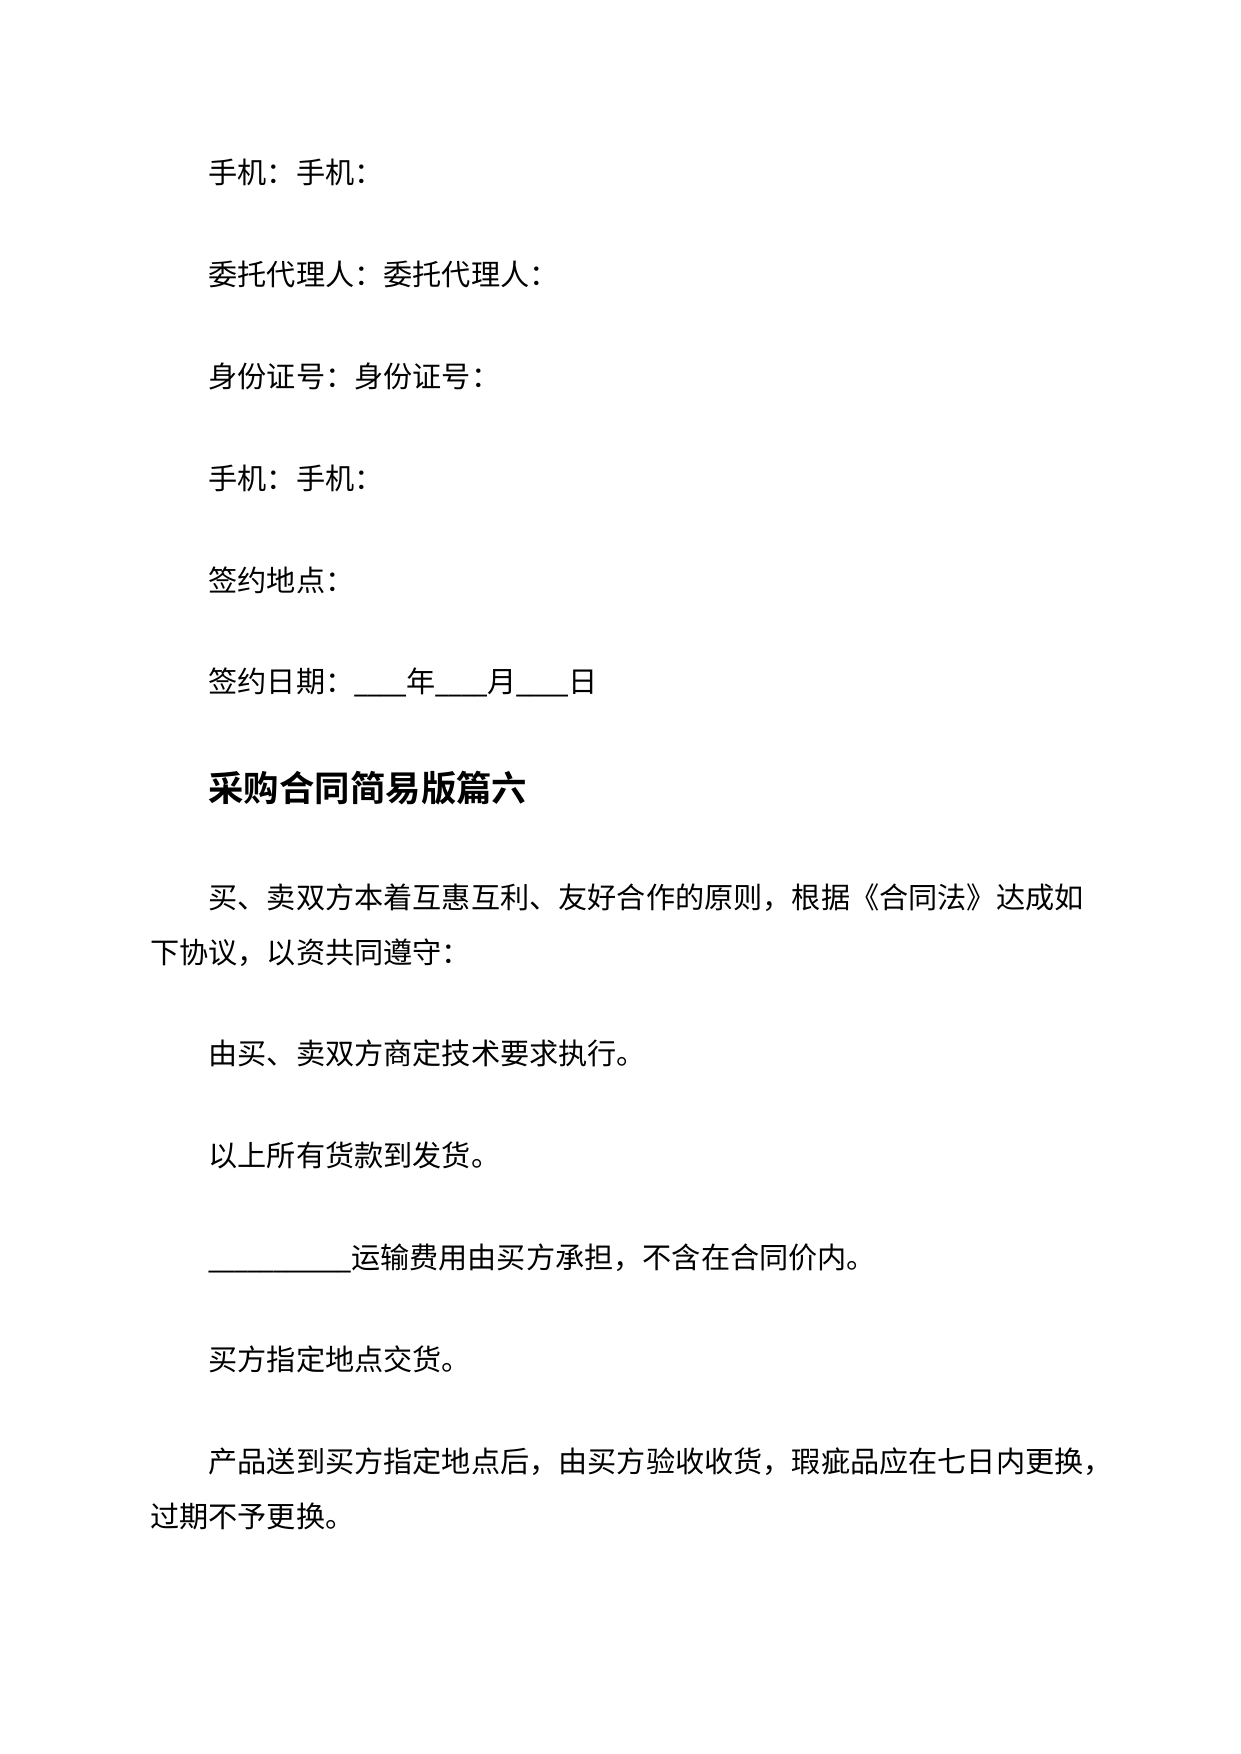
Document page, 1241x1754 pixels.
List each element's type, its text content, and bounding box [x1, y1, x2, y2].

text 身份证号：身份证号： [150, 353, 1090, 396]
text 买、卖双方本着互惠互利、友好合作的原则，根据《合同法》达成如下协议，以资共同遵守： [150, 874, 1090, 971]
text ___________运输费用由买方承担，不含在合同价内。 [150, 1234, 1090, 1277]
text 买方指定地点交货。 [150, 1336, 1090, 1379]
text 由买、卖双方商定技术要求执行。 [150, 1031, 1090, 1073]
text 签约日期：____年____月____日 [150, 659, 1090, 701]
text 手机：手机： [150, 150, 1090, 192]
text 采购合同简易版篇六 [150, 761, 1090, 812]
text 手机：手机： [150, 455, 1090, 498]
text 产品送到买方指定地点后，由买方验收收货，瑕疵品应在七日内更换，过期不予更换。 [150, 1438, 1090, 1535]
text 以上所有货款到发货。 [150, 1133, 1090, 1175]
text 签约地点： [150, 557, 1090, 599]
text 委托代理人：委托代理人： [150, 252, 1090, 294]
